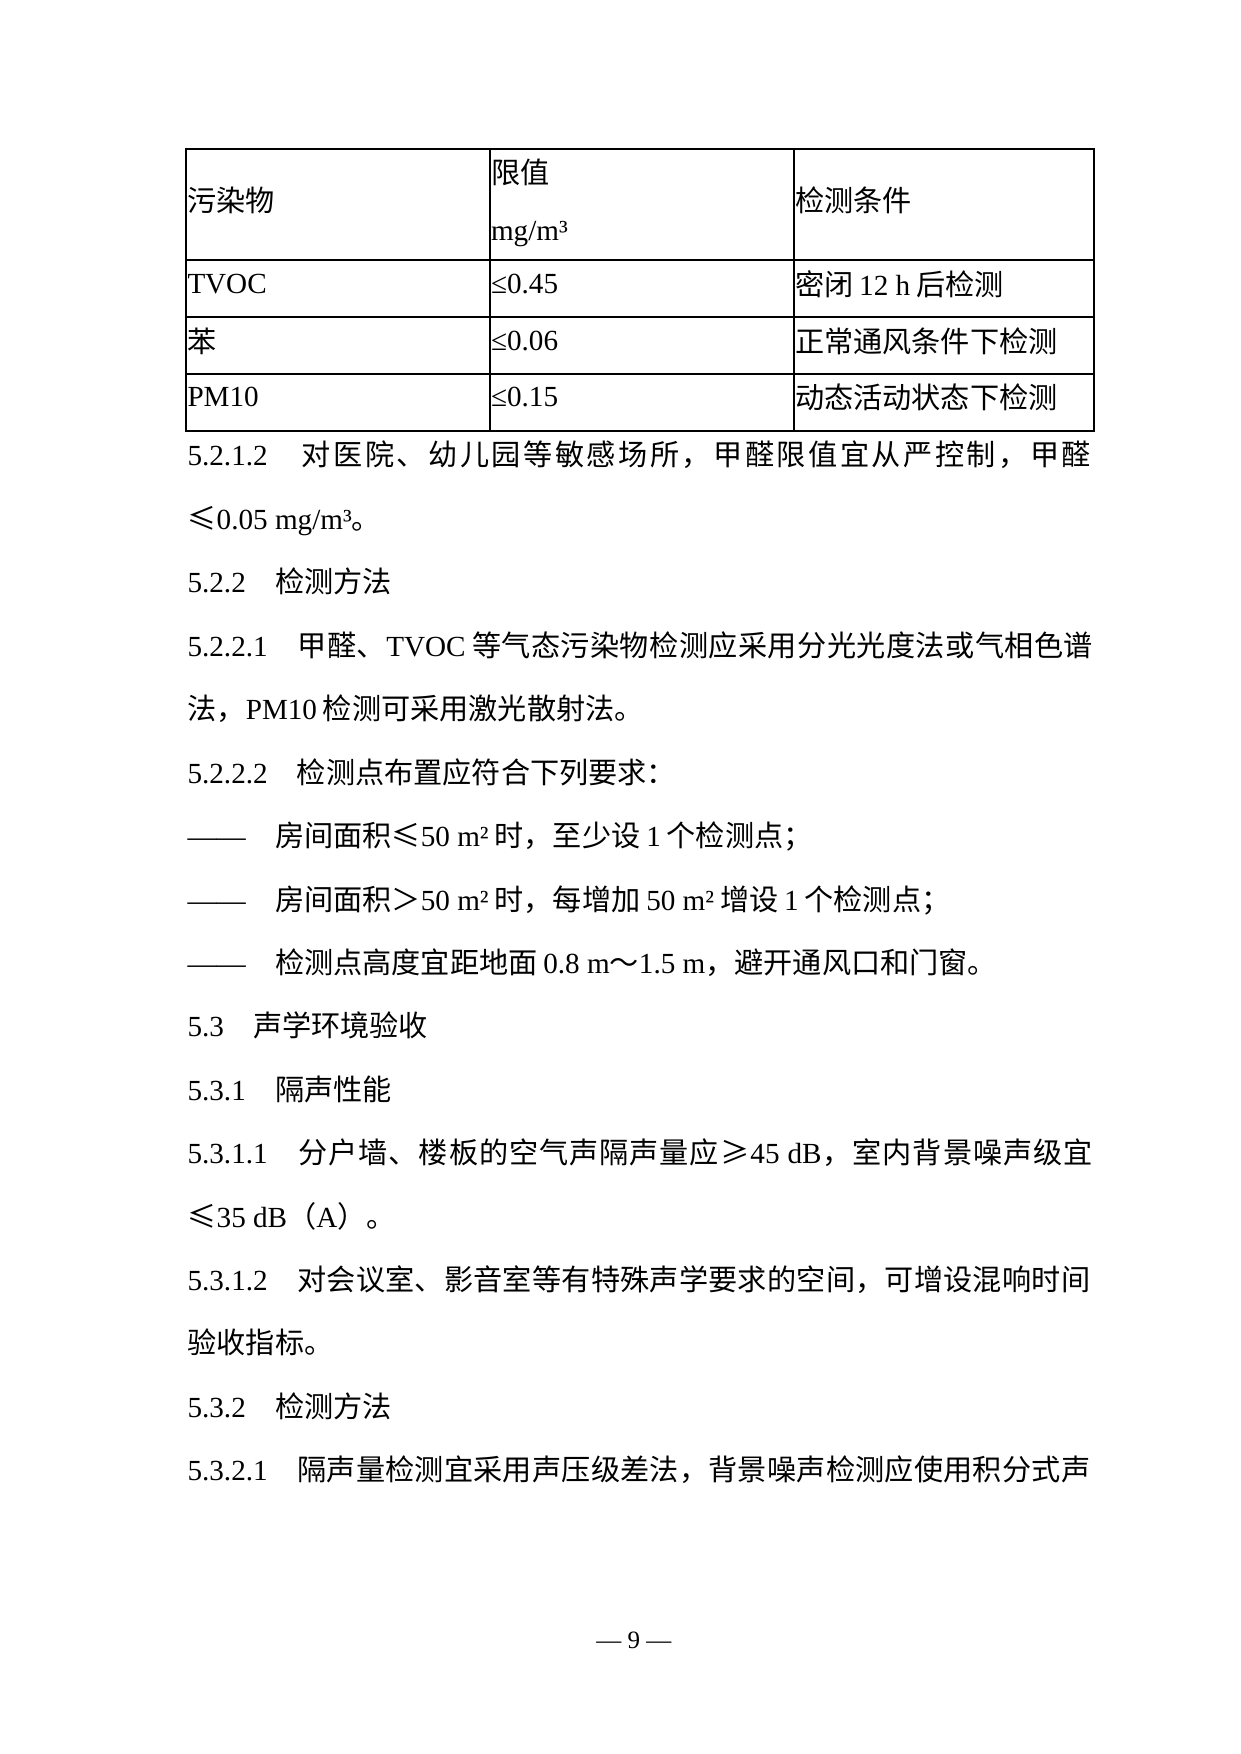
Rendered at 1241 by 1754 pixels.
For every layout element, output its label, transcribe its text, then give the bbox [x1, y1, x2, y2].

text 5.3.1.1 分户墙、楼板的空气声隔声量应≥45 dB，室内背景噪声级宜≤35 dB（A）。 [187, 1130, 1092, 1236]
text —— 房间面积≤50 m²时，至少设1个检测点； [187, 813, 1092, 855]
text 5.2.2 检测方法 [187, 559, 1092, 601]
text 5.2.2.1 甲醛、TVOC等气态污染物检测应采用分光光度法或气相色谱法，PM10检测可采用激光散射法。 [187, 622, 1092, 728]
table_cell 苯 [187, 318, 489, 373]
table_cell 密闭12 h后检测 [795, 261, 1093, 316]
table_cell TVOC [187, 261, 489, 316]
text 5.3.2 检测方法 [187, 1383, 1092, 1426]
text 5.2.2.2 检测点布置应符合下列要求： [187, 749, 1092, 791]
text 5.3 声学环境验收 [187, 1003, 1092, 1045]
text 5.3.1.2 对会议室、影音室等有特殊声学要求的空间，可增设混响时间验收指标。 [187, 1257, 1092, 1362]
text 5.2.1.2 对医院、幼儿园等敏感场所，甲醛限值宜从严控制，甲醛≤0.05 mg/m³。 [187, 432, 1092, 538]
text —— 检测点高度宜距地面0.8 m～1.5 m，避开通风口和门窗。 [187, 939, 1092, 982]
table_cell 正常通风条件下检测 [795, 318, 1093, 373]
table_header 检测条件 [795, 150, 1093, 259]
table_cell 动态活动状态下检测 [795, 375, 1093, 430]
table_cell ≤0.15 [491, 375, 793, 430]
table_cell ≤0.45 [491, 261, 793, 316]
text 5.3.1 隔声性能 [187, 1066, 1092, 1109]
table_cell ≤0.06 [491, 318, 793, 373]
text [187, 1447, 1092, 1489]
table_header 污染物 [187, 150, 489, 259]
table_header 限值 mg/m³ [491, 150, 793, 259]
table_cell PM10 [187, 375, 489, 430]
text —— 房间面积＞50 m²时，每增加50 m²增设1个检测点； [187, 876, 1092, 918]
